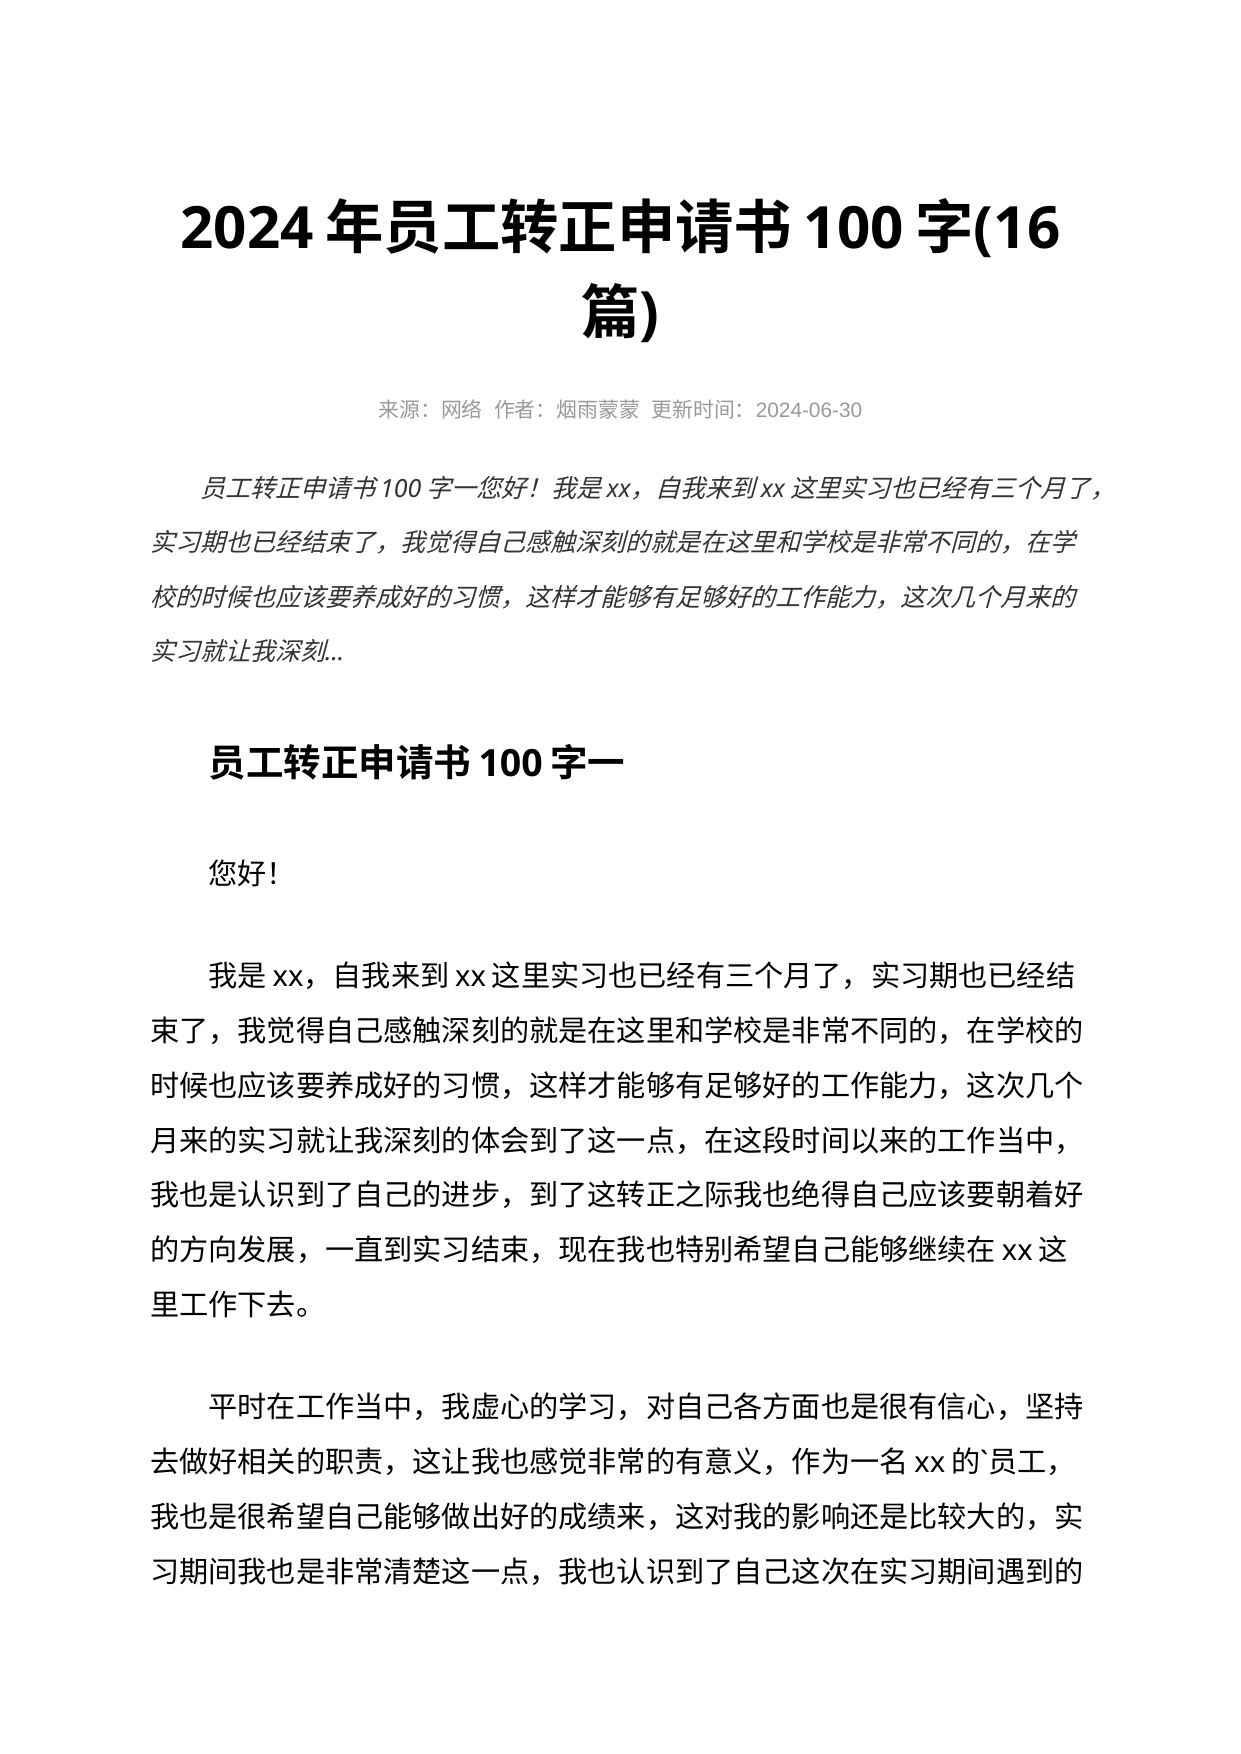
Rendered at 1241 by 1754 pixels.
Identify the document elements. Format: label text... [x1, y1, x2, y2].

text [150, 1384, 1090, 1591]
text 我是xx，自我来到xx这里实习也已经有三个月了，实习期也已经结束了，我觉得自己感触深刻的就是在这里和学校是非常不同的，在学校的时候也应该要养成好的习惯，这样才能够有足够好的工作能力，这次几个月来的实习就让我深刻的体会到了这一点，在这段时间以来的工作当中，我也是认识到了自己的进步，到了这转正之际我也绝得自己应该要朝着好的方向发展，一直到实习结束，现在我也特别希望自己能够继续在xx这里工作下去。 [150, 952, 1090, 1324]
subtitle 2024年员工转正申请书100字(16篇) [150, 181, 1090, 351]
text 员工转正申请书100字一 [150, 733, 1090, 787]
text 员工转正申请书100字一您好！我是xx，自我来到xx这里实习也已经有三个月了，实习期也已经结束了，我觉得自己感触深刻的就是在这里和学校是非常不同的，在学校的时候也应该要养成好的习惯，这样才能够有足够好的工作能力，这次几个月来的实习就让我深刻... [150, 468, 1090, 668]
text 来源：网络 作者：烟雨蒙蒙 更新时间：2024-06-30 [150, 398, 1090, 422]
text 您好！ [150, 851, 1090, 893]
